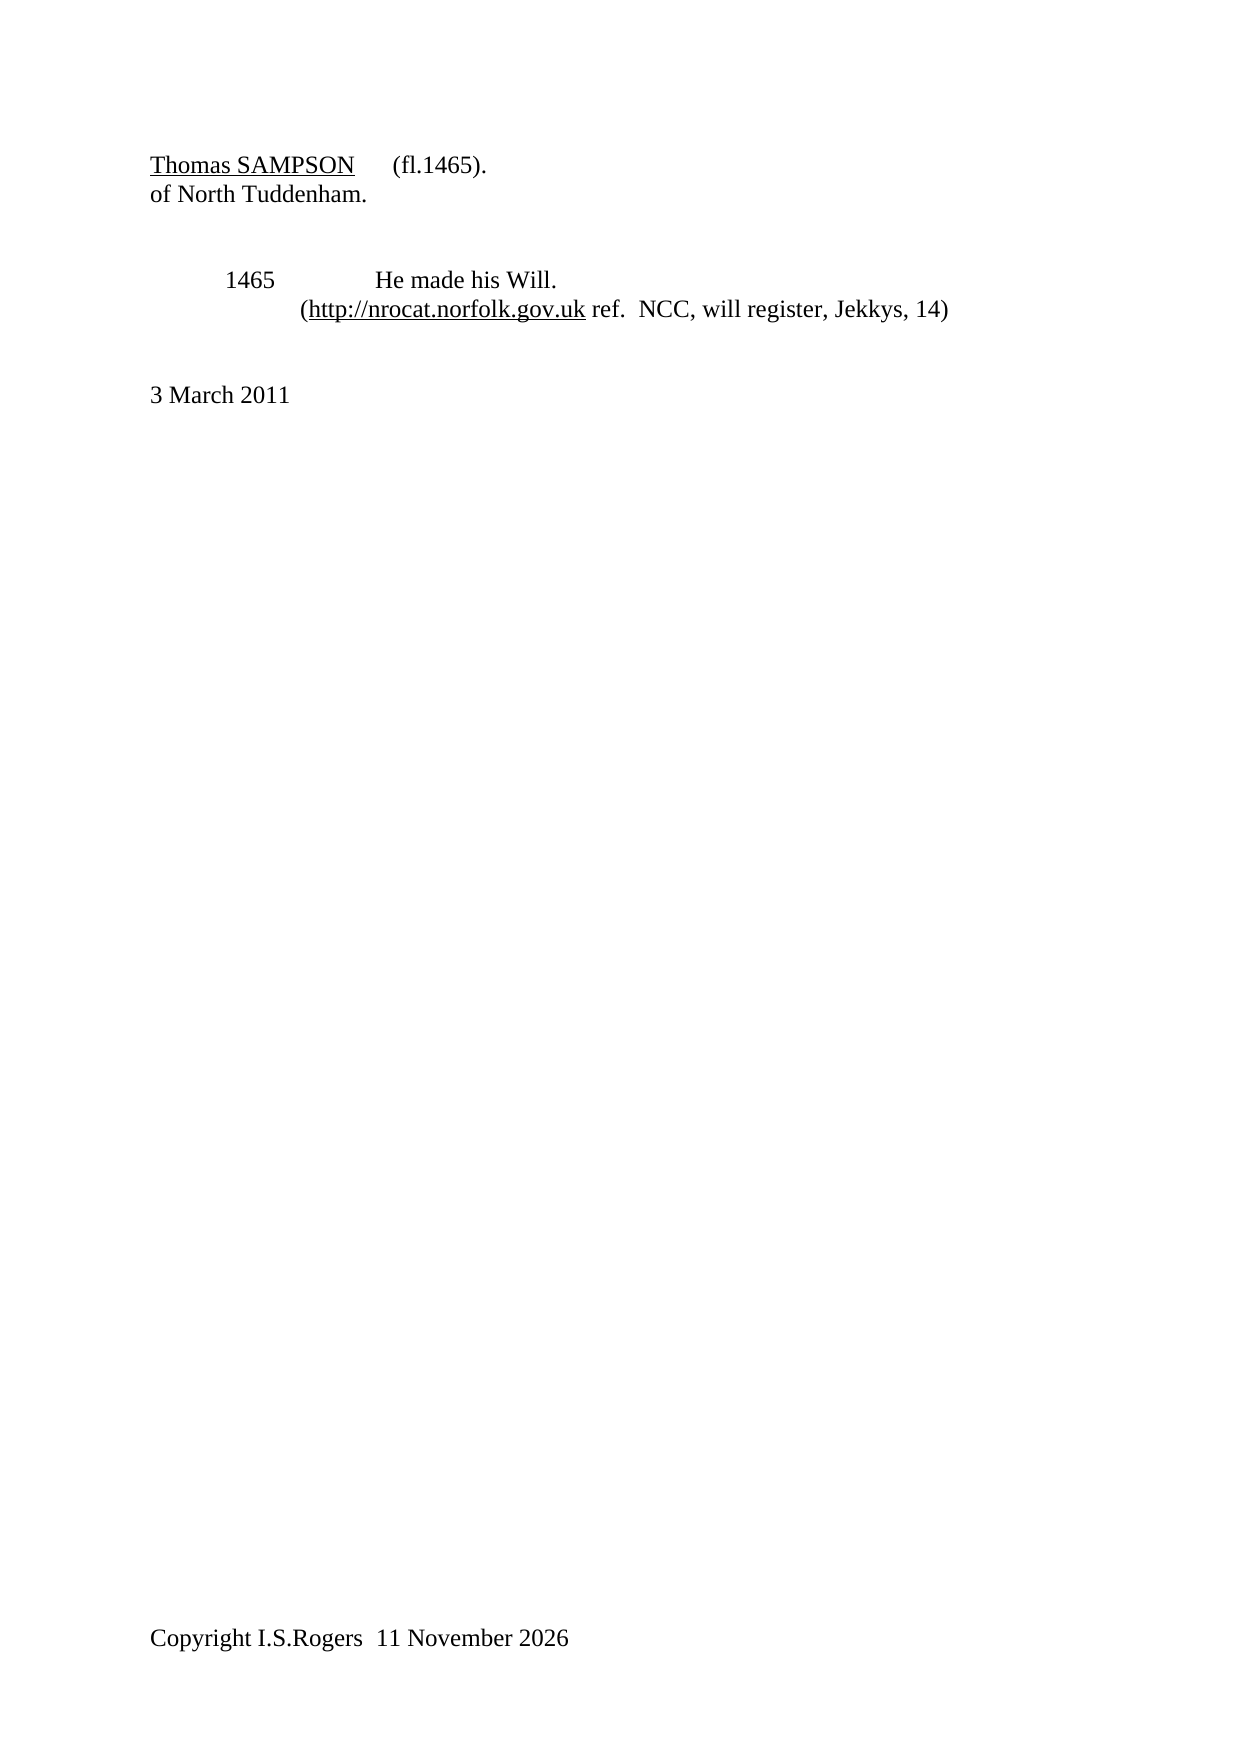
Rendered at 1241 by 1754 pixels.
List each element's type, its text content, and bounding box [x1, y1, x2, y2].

list He made his Will. [225, 265, 1090, 294]
text of . [150, 179, 1090, 207]
text (http://nrocat.norfolk.gov.uk ref. NCC, will register, Jekkys, 14) [300, 294, 1090, 322]
text Thomas SAMPSON (fl.1465). [150, 150, 1090, 179]
text 3 March 2011 [150, 380, 1090, 409]
